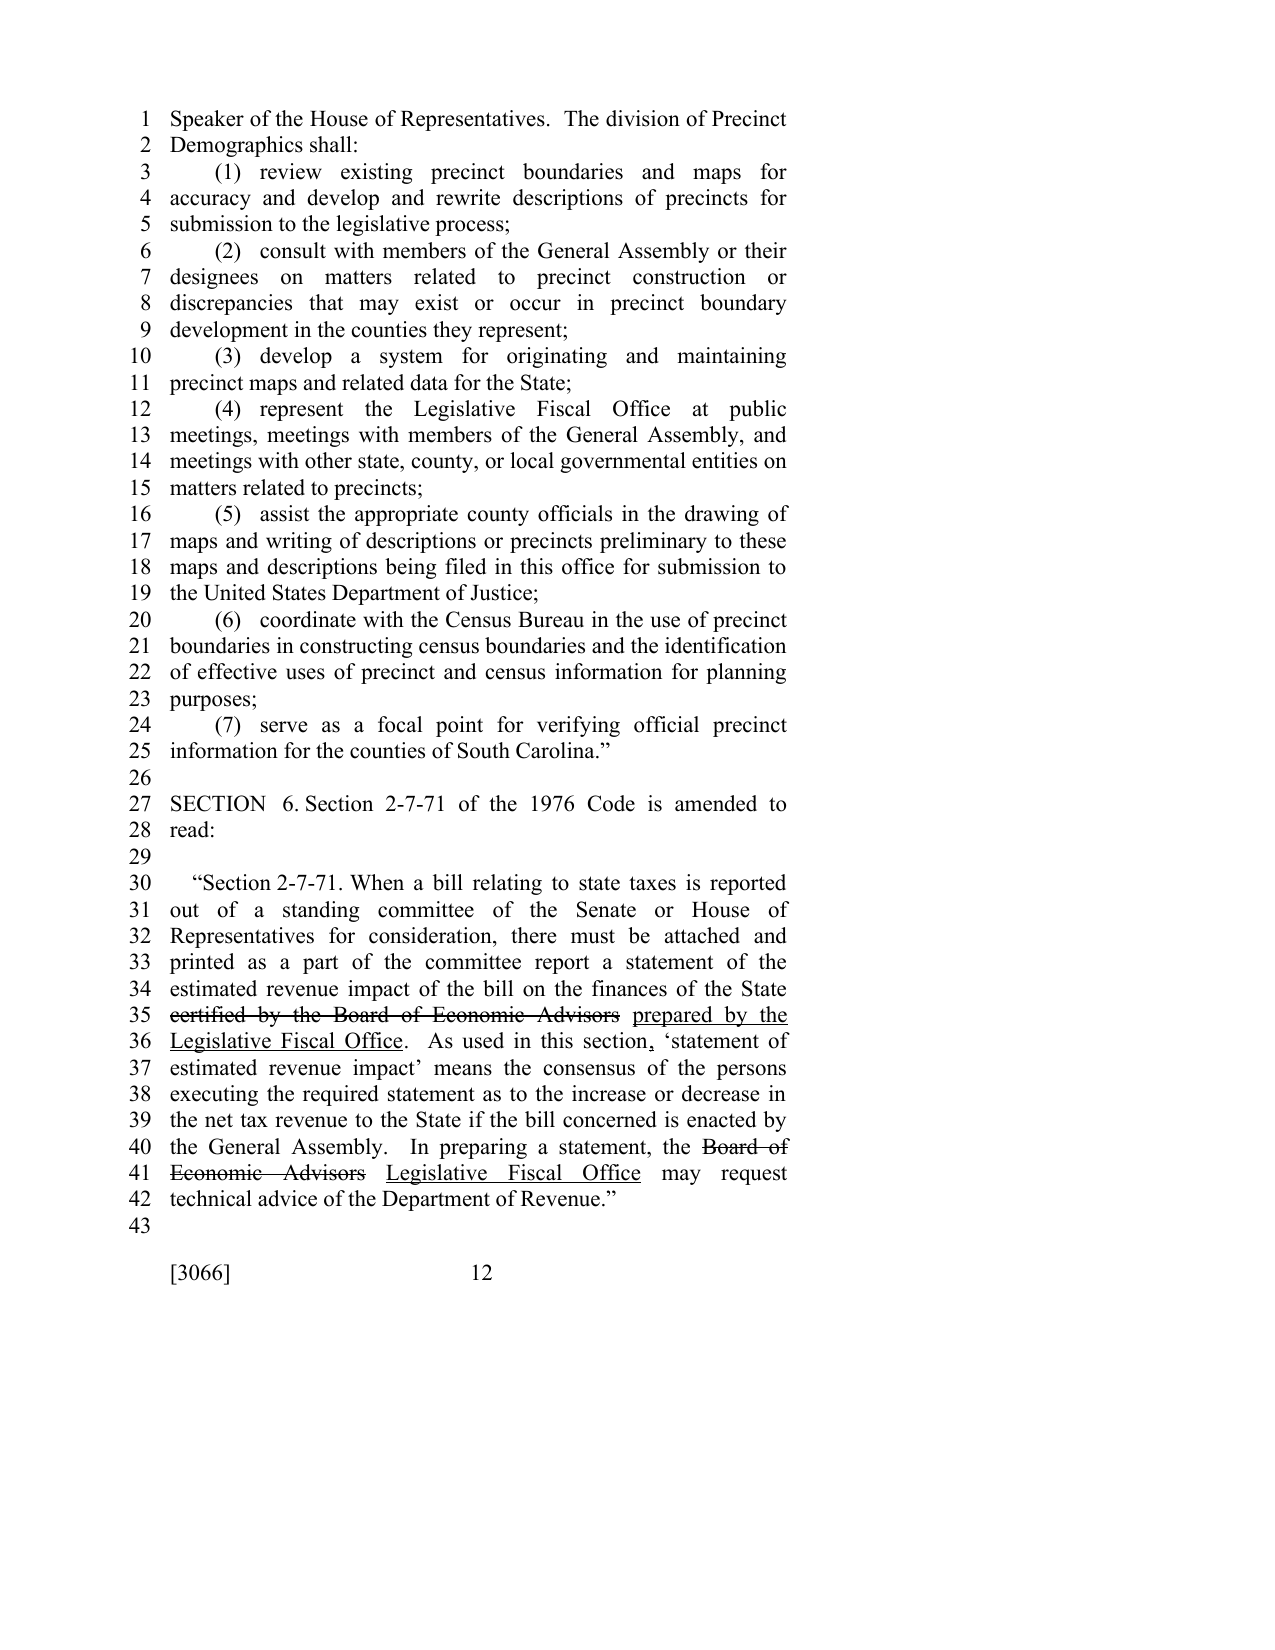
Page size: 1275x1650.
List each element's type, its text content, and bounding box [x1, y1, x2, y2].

text (6) coordinate with the Census Bureau in the use of precinct boundaries in constructing census boundaries and the identification of effective uses of precinct and census information for planning purposes; [169, 606, 787, 711]
text (5) assist the appropriate county officials in the drawing of maps and writing of descriptions or precincts preliminary to these maps and descriptions being filed in this office for submission to the United States Department of Justice; [169, 500, 787, 606]
text SECTION 6. Section 2-7-71 of the 1976 Code is amended to read: [169, 790, 787, 843]
text (3) develop a system for originating and maintaining precinct maps and related data for the State; [169, 342, 787, 395]
text (4) represent the Legislative Fiscal Office at public meetings, meetings with members of the General Assembly, and meetings with other state, county, or local governmental entities on matters related to precincts; [169, 395, 787, 500]
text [169, 105, 787, 158]
text (7) serve as a focal point for verifying official precinct information for the counties of South Carolina.” [169, 711, 787, 764]
text (1) review existing precinct boundaries and maps for accuracy and develop and rewrite descriptions of precincts for submission to the legislative process; [169, 158, 787, 237]
text “Section 2-7-71. When a bill relating to state taxes is reported out of a standing committee of the Senate or House of Representatives for consideration, there must be attached and printed as a part of the committee report a statement of the estimated revenue impact of the bill on the finances of the State certified by the Board of Economic Advisors prepared by the Legislative Fiscal Office. As used in this section, ‘statement of estimated revenue impact’ means the consensus of the persons executing the required statement as to the increase or decrease in the net tax revenue to the State if the bill concerned is enacted by the General Assembly. In preparing a statement, the Board of Economic Advisors Legislative Fiscal Office may request technical advice of the Department of Revenue.” [169, 869, 787, 1212]
text (2) consult with members of the General Assembly or their designees on matters related to precinct construction or discrepancies that may exist or occur in precinct boundary development in the counties they represent; [169, 237, 787, 342]
